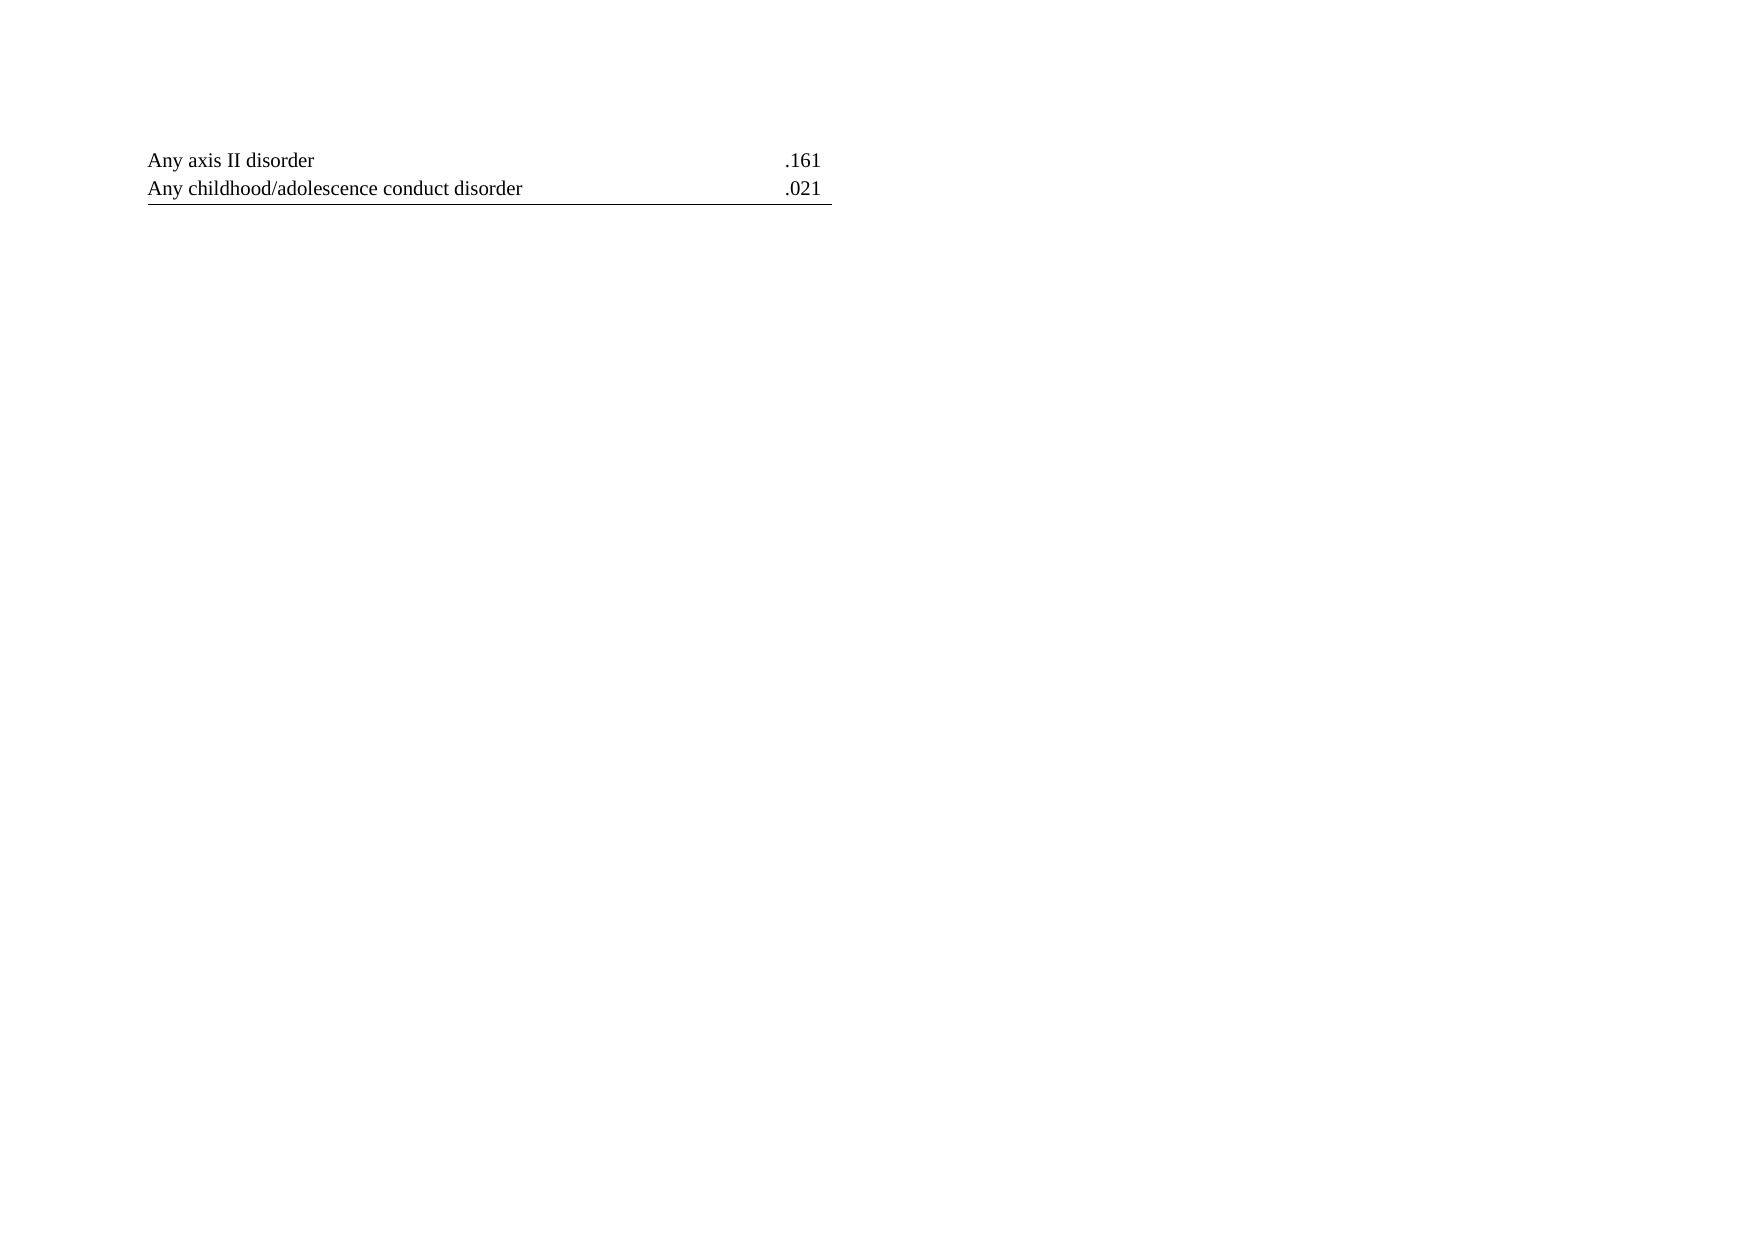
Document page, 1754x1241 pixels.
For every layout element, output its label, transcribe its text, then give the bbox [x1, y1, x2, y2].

table_cell .021 [594, 176, 832, 204]
table_cell Any axis II disorder [148, 148, 594, 176]
table_cell Any childhood/adolescence conduct disorder [148, 176, 594, 204]
table_cell .161 [594, 148, 832, 176]
